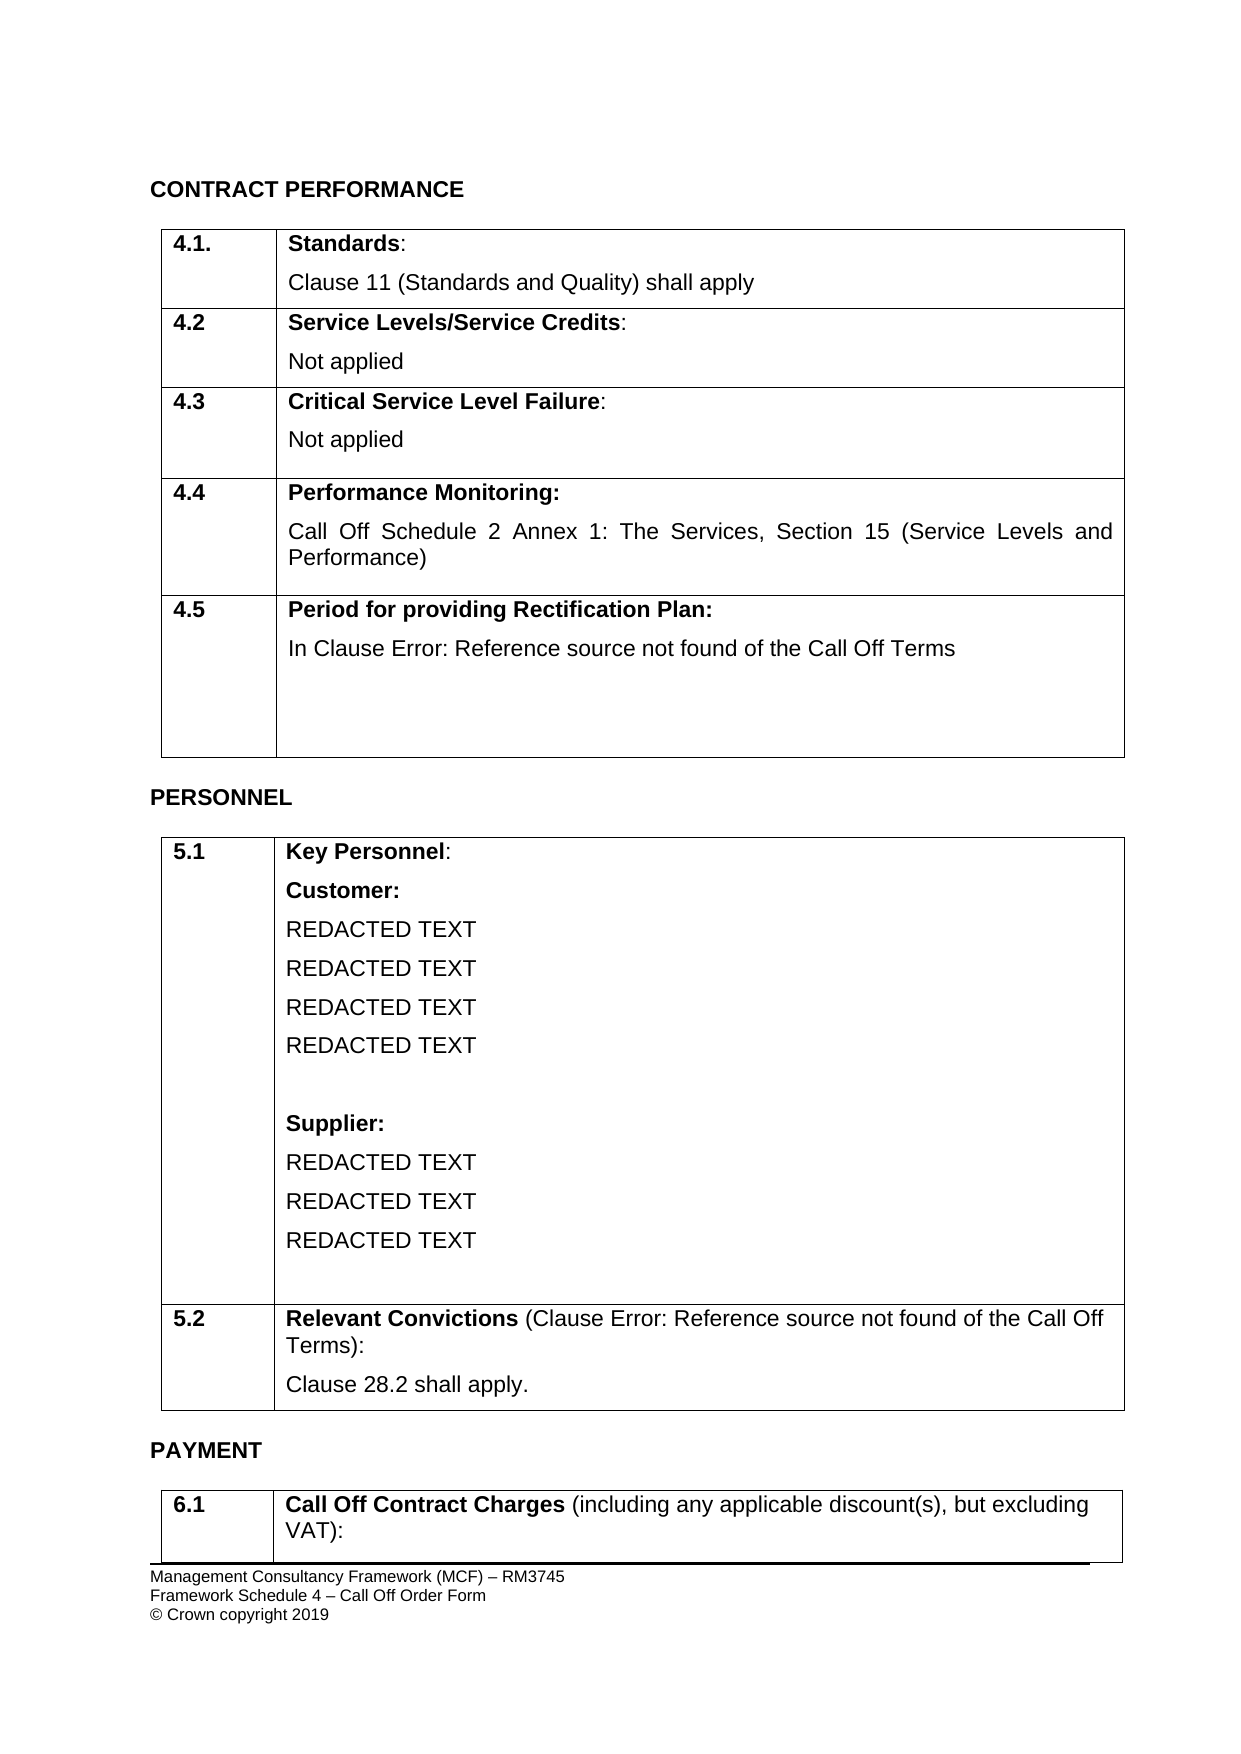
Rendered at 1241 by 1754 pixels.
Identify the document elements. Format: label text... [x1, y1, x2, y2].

table_cell 4.2 [162, 309, 276, 387]
table_cell 4.4 [162, 479, 276, 595]
text contract performance [150, 176, 1090, 203]
table_cell 4.5 [162, 596, 276, 757]
table_cell Period for providing Rectification Plan: In Clause 39.2.1(a) of the Call Off Terms [277, 596, 1124, 757]
table_header 5.1 [162, 838, 274, 1304]
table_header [274, 1491, 1122, 1562]
table_cell 5.2 [162, 1305, 274, 1409]
table_cell 4.3 [162, 388, 276, 478]
table_cell Performance Monitoring: Call Off Schedule 2 Annex 1: The Services, Section 15 (Service Levels and Performance) [277, 479, 1124, 595]
table_cell Service Levels/Service Credits: Not applied [277, 309, 1124, 387]
table_cell Relevant Convictions (Clause 28.2 of the Call Off Terms): Clause 28.2 shall apply. [275, 1305, 1124, 1409]
text personnel [150, 784, 1090, 811]
text PAYMENT [150, 1437, 1090, 1463]
table_header Standards: Clause 11 (Standards and Quality) shall apply [277, 230, 1124, 308]
table_cell Critical Service Level Failure: Not applied [277, 388, 1124, 478]
table_header Key Personnel: Customer: REDACTED TEXT REDACTED TEXT REDACTED TEXT REDACTED TEXT Supplier: REDACTED TEXT REDACTED TEXT REDACTED TEXT [275, 838, 1124, 1304]
table_header 6.1 [162, 1491, 273, 1562]
table_header 4.1. [162, 230, 276, 308]
